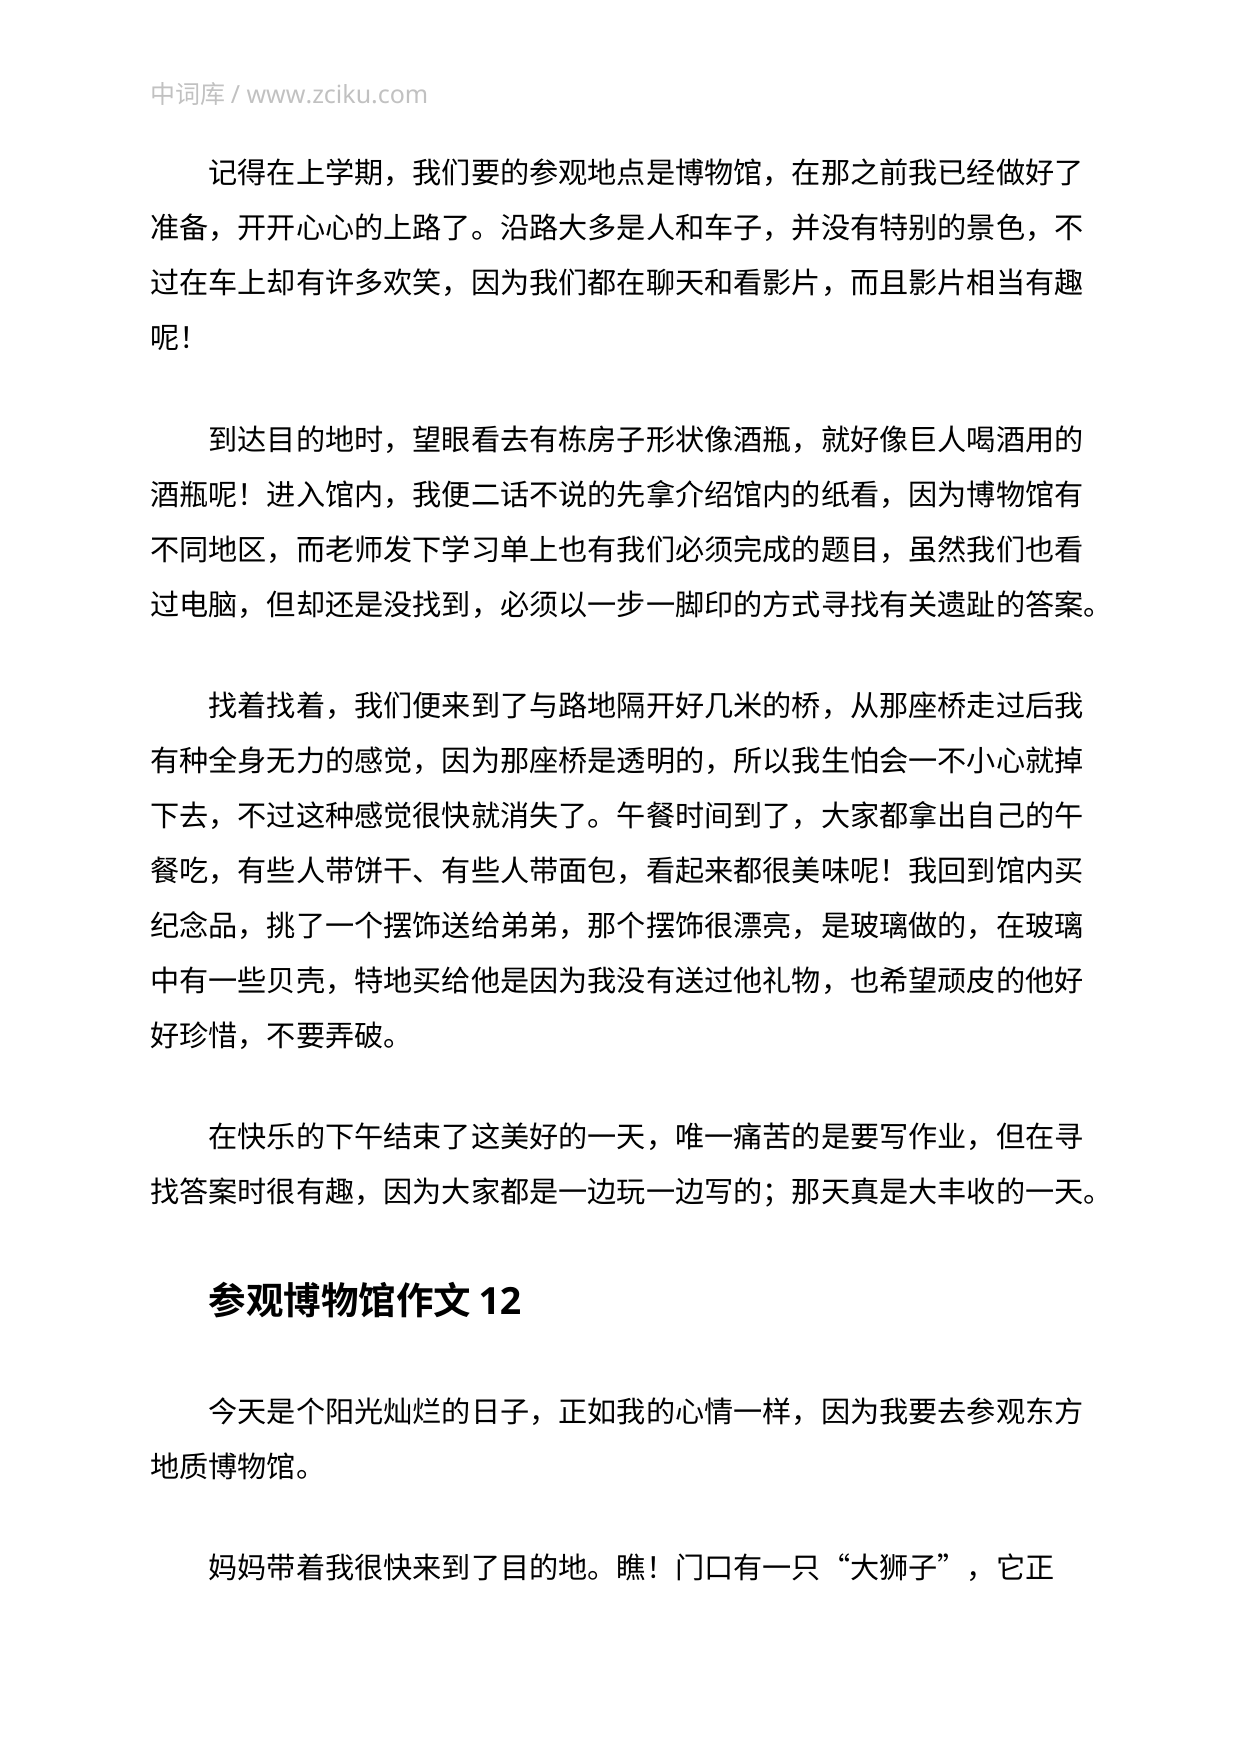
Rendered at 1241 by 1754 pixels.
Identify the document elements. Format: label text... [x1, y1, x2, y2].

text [150, 1545, 1090, 1587]
text 在快乐的下午结束了这美好的一天，唯一痛苦的是要写作业，但在寻找答案时很有趣，因为大家都是一边玩一边写的；那天真是大丰收的一天。 [150, 1114, 1090, 1211]
text 记得在上学期，我们要的参观地点是博物馆，在那之前我已经做好了准备，开开心心的上路了。沿路大多是人和车子，并没有特别的景色，不过在车上却有许多欢笑，因为我们都在聊天和看影片，而且影片相当有趣呢！ [150, 150, 1090, 357]
text 到达目的地时，望眼看去有栋房子形状像酒瓶，就好像巨人喝酒用的酒瓶呢！进入馆内，我便二话不说的先拿介绍馆内的纸看，因为博物馆有不同地区，而老师发下学习单上也有我们必须完成的题目，虽然我们也看过电脑，但却还是没找到，必须以一步一脚印的方式寻找有关遗趾的答案。 [150, 416, 1090, 623]
text 找着找着，我们便来到了与路地隔开好几米的桥，从那座桥走过后我有种全身无力的感觉，因为那座桥是透明的，所以我生怕会一不小心就掉下去，不过这种感觉很快就消失了。午餐时间到了，大家都拿出自己的午餐吃，有些人带饼干、有些人带面包，看起来都很美味呢！我回到馆内买纪念品，挑了一个摆饰送给弟弟，那个摆饰很漂亮，是玻璃做的，在玻璃中有一些贝壳，特地买给他是因为我没有送过他礼物，也希望顽皮的他好好珍惜，不要弄破。 [150, 683, 1090, 1054]
text 今天是个阳光灿烂的日子，正如我的心情一样，因为我要去参观东方地质博物馆。 [150, 1388, 1090, 1486]
text 参观博物馆作文12 [150, 1271, 1090, 1325]
